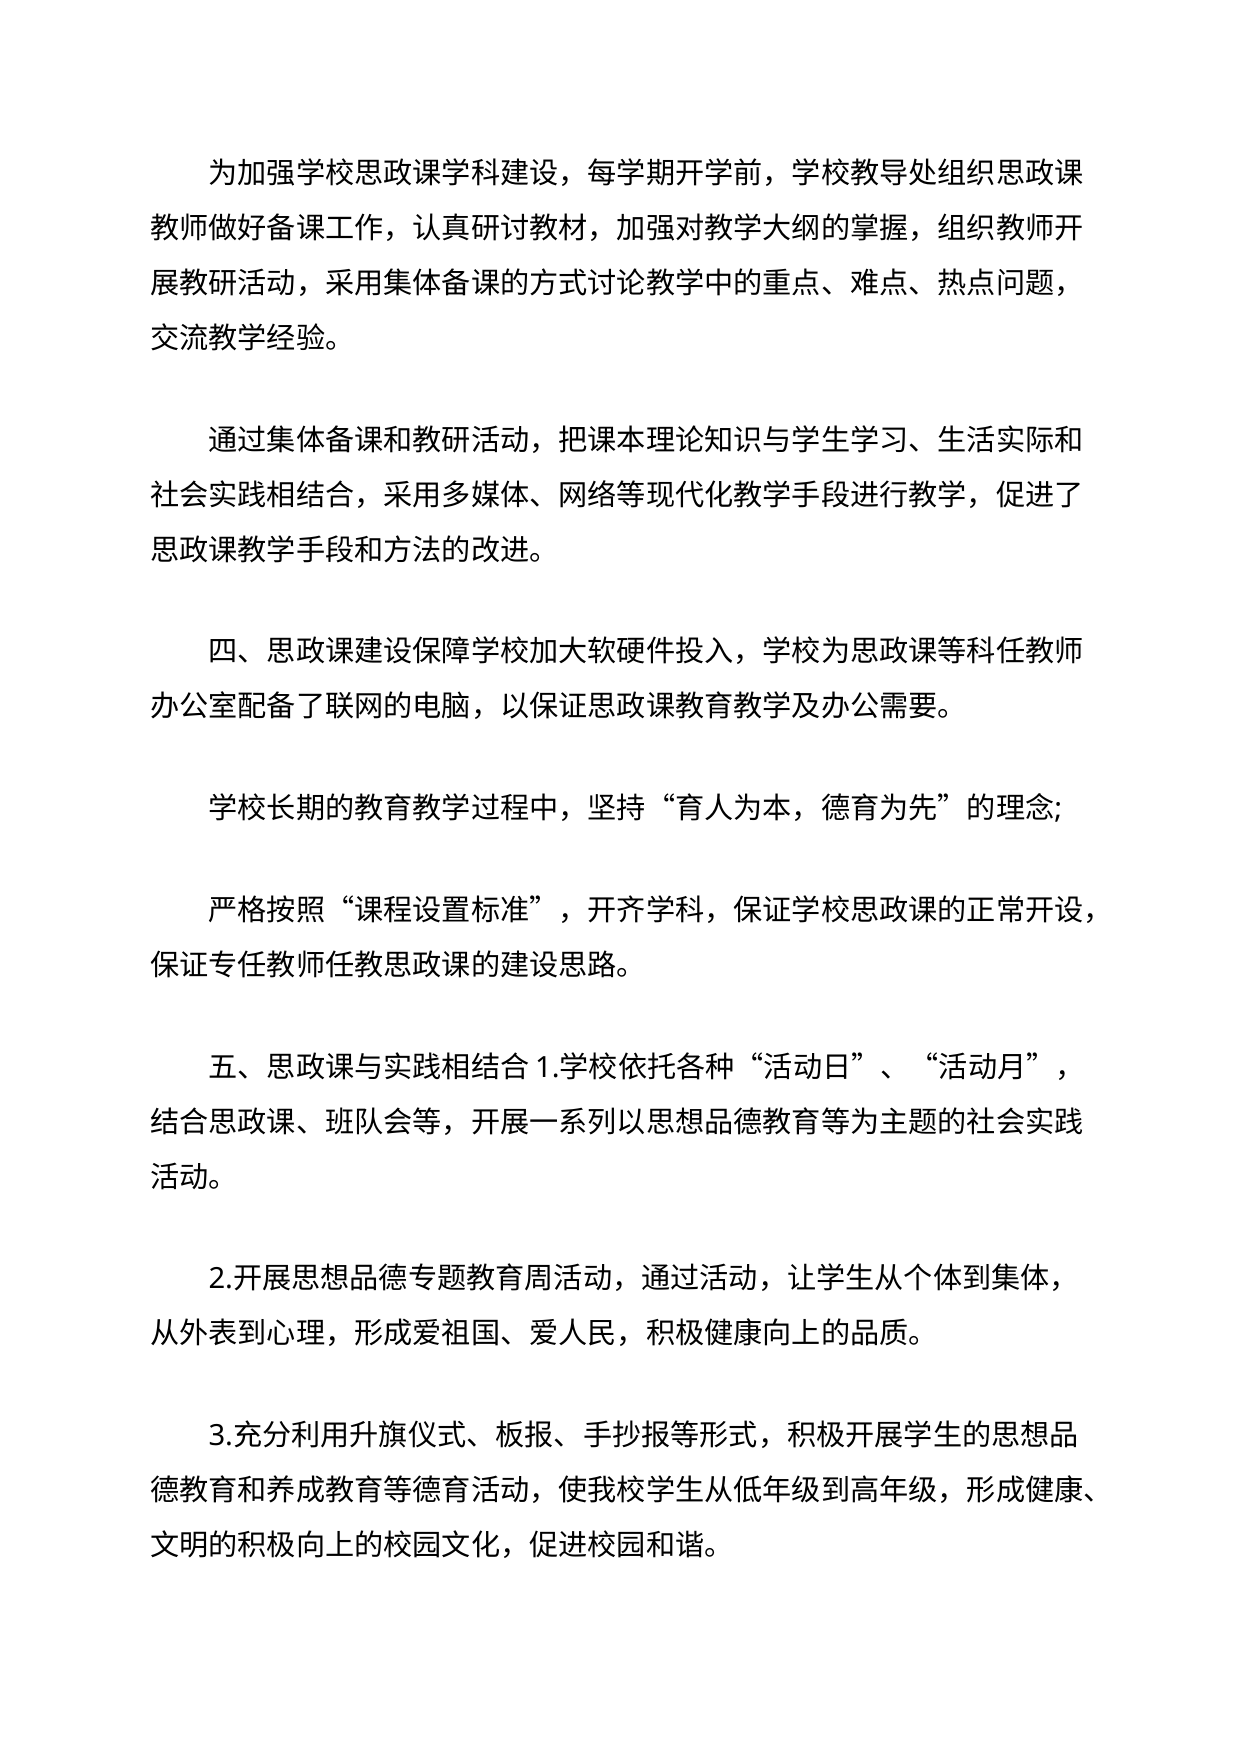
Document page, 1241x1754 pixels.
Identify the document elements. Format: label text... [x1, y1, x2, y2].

text 2.开展思想品德专题教育周活动，通过活动，让学生从个体到集体，从外表到心理，形成爱祖国、爱人民，积极健康向上的品质。 [150, 1255, 1090, 1352]
text 学校长期的教育教学过程中，坚持“育人为本，德育为先”的理念; [150, 785, 1090, 827]
text 为加强学校思政课学科建设，每学期开学前，学校教导处组织思政课教师做好备课工作，认真研讨教材，加强对教学大纲的掌握，组织教师开展教研活动，采用集体备课的方式讨论教学中的重点、难点、热点问题，交流教学经验。 [150, 150, 1090, 357]
text 五、思政课与实践相结合1.学校依托各种“活动日”、“活动月”，结合思政课、班队会等，开展一系列以思想品德教育等为主题的社会实践活动。 [150, 1043, 1090, 1196]
text 严格按照“课程设置标准”，开齐学科，保证学校思政课的正常开设，保证专任教师任教思政课的建设思路。 [150, 887, 1090, 984]
text 通过集体备课和教研活动，把课本理论知识与学生学习、生活实际和社会实践相结合，采用多媒体、网络等现代化教学手段进行教学，促进了思政课教学手段和方法的改进。 [150, 416, 1090, 568]
text 四、思政课建设保障学校加大软硬件投入，学校为思政课等科任教师办公室配备了联网的电脑，以保证思政课教育教学及办公需要。 [150, 628, 1090, 725]
text 3.充分利用升旗仪式、板报、手抄报等形式，积极开展学生的思想品德教育和养成教育等德育活动，使我校学生从低年级到高年级，形成健康、文明的积极向上的校园文化，促进校园和谐。 [150, 1412, 1090, 1564]
